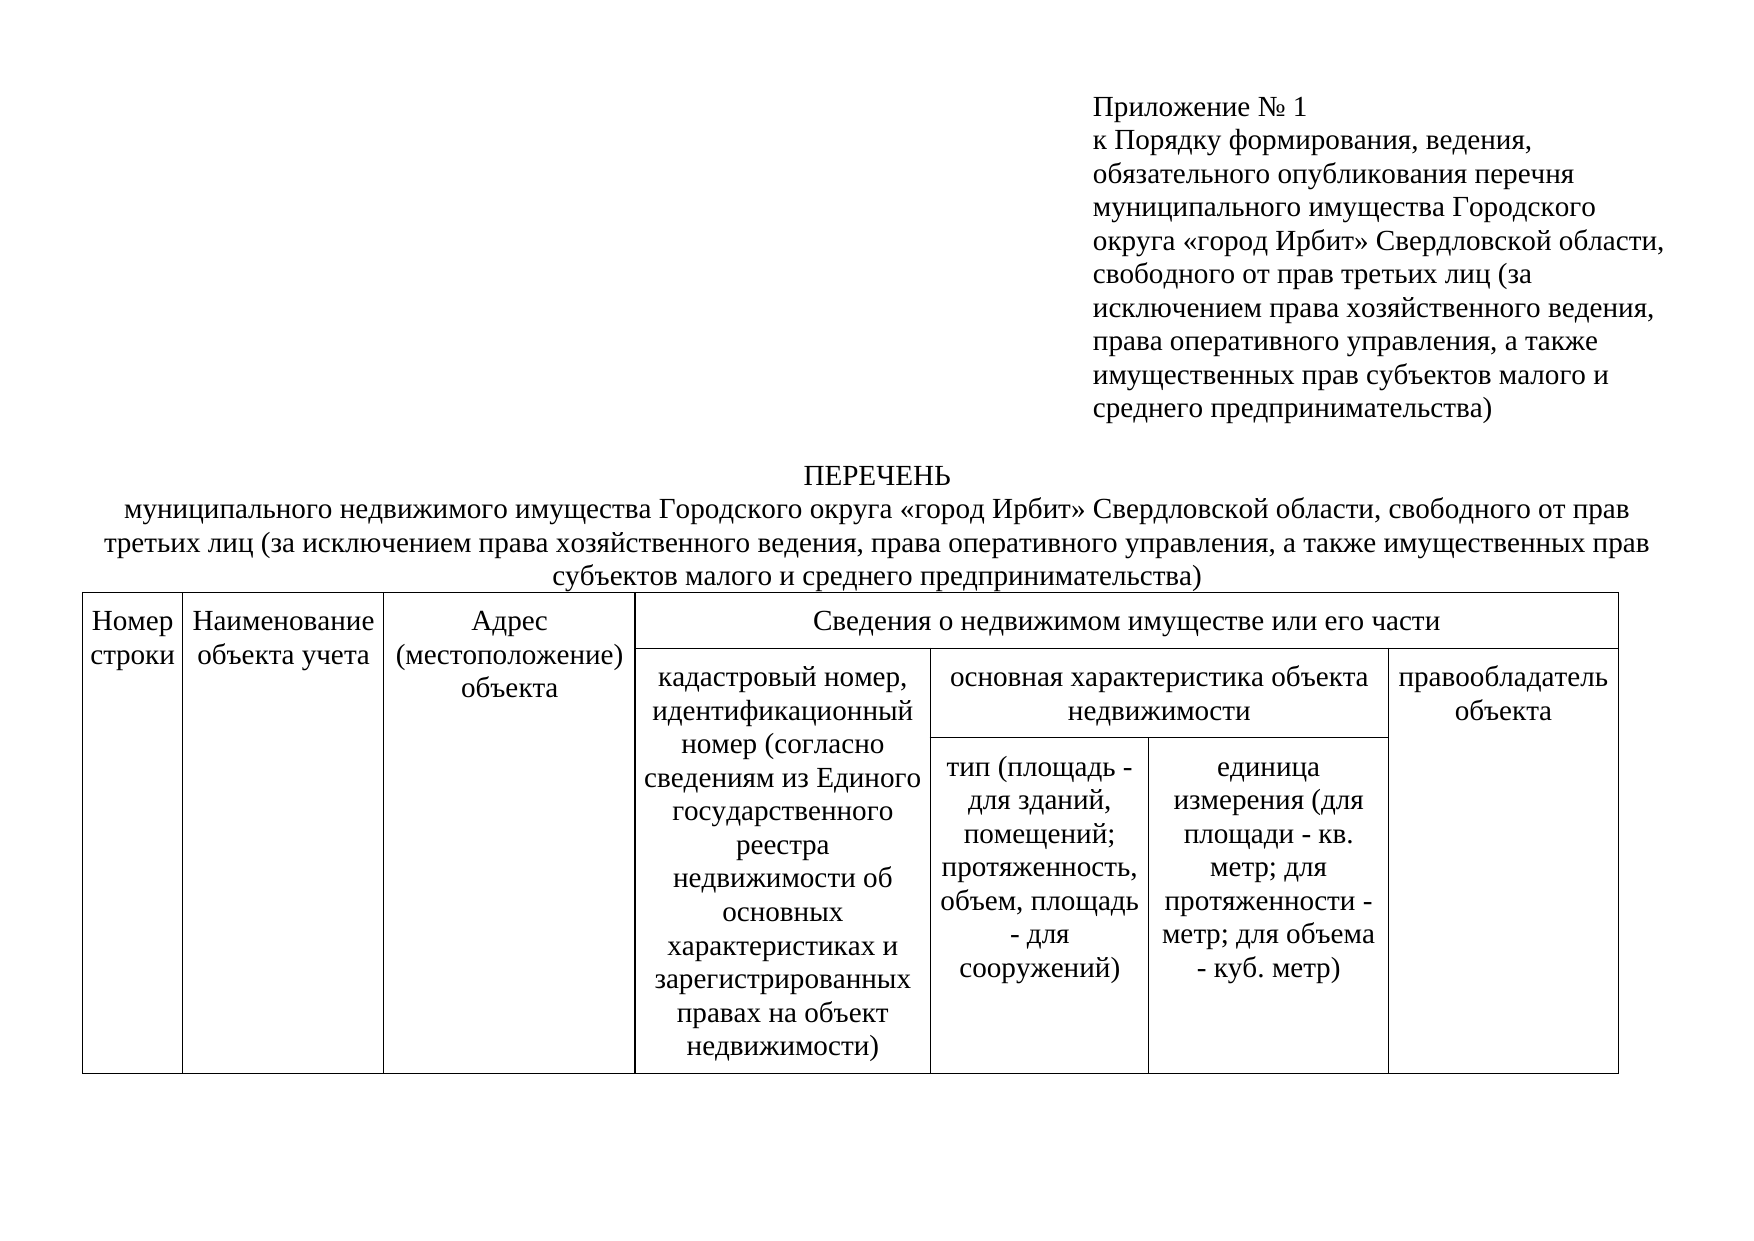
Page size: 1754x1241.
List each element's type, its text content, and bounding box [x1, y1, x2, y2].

table_header Адрес (местоположение) объекта [384, 593, 634, 1072]
text Приложение № 1 [1093, 89, 1665, 122]
table_cell тип (площадь - для зданий, помещений; протяженность, объем, площадь - для сооружений) [931, 738, 1148, 1072]
text к Порядку формирования, ведения, обязательного опубликования перечня муниципального имущества Городского округа «город Ирбит» Свердловской области, свободного от прав третьих лиц (за исключением права хозяйственного ведения, права оперативного управления, а также имущественных прав субъектов малого и среднего предпринимательства) [1093, 122, 1665, 424]
table_cell кадастровый номер, идентификационный номер (согласно сведениям из Единого государственного реестра недвижимости об основных характеристиках и зарегистрированных правах на объект недвижимости) [636, 649, 930, 1072]
table_header Сведения о недвижимом имуществе или его части [636, 593, 1618, 648]
table_header Номер строки [83, 593, 182, 1072]
table_header Наименование объекта учета [183, 593, 383, 1072]
table_cell единица измерения (для площади - кв. метр; для протяженности - метр; для объема - куб. метр) [1149, 738, 1388, 1072]
table_cell правообладатель объекта [1389, 649, 1618, 1072]
text муниципального недвижимого имущества Городского округа «город Ирбит» Свердловской области, свободного от прав третьих лиц (за исключением права хозяйственного ведения, права оперативного управления, а также имущественных прав субъектов малого и среднего предпринимательства) [89, 491, 1665, 592]
text ПЕРЕЧЕНЬ [89, 458, 1665, 491]
table_cell основная характеристика объекта недвижимости [931, 649, 1388, 737]
